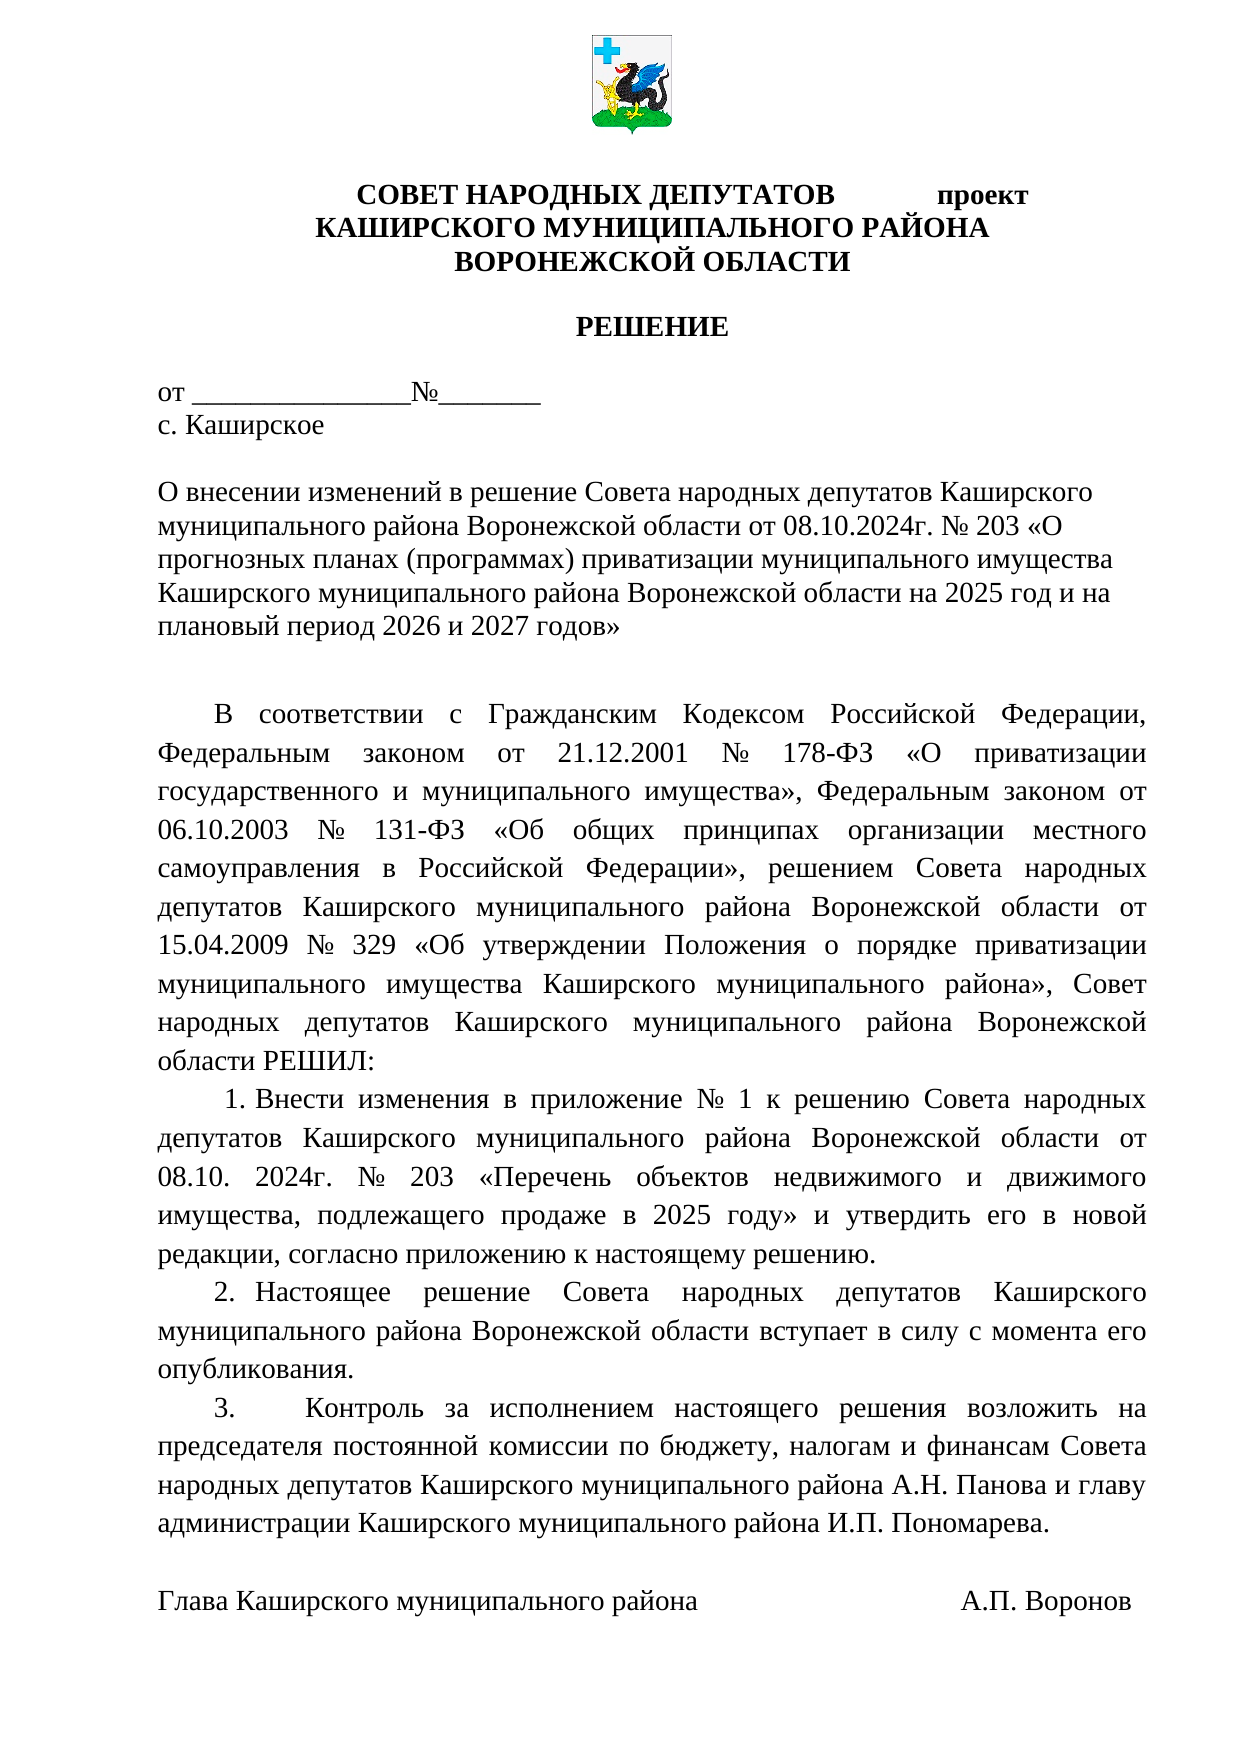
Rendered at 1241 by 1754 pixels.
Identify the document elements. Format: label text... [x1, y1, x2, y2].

list Контроль за исполнением настоящего решения возложить на председателя постоянной комиссии по бюджету, налогам и финансам Совета народных депутатов Каширского муниципального района А.Н. Панова и главу администрации Каширского муниципального района И.П. Пономарева. [157, 1390, 1147, 1539]
text Глава Каширского муниципального района А.П. Воронов [157, 1583, 1147, 1616]
text СОВЕТ НАРОДНЫХ ДЕПУТАТОВ проект КАШИРСКОГО МУНИЦИПАЛЬНОГО РАЙОНА ВОРОНЕЖСКОЙ ОБЛАСТИ [157, 177, 1147, 278]
list Настоящее решение Совета народных депутатов Каширского муниципального района Воронежской области вступает в силу с момента его опубликования. [157, 1274, 1147, 1385]
list Внести изменения в приложение № 1 к решению Совета народных депутатов Каширского муниципального района Воронежской области от 08.10. 2024г. № 203 «Перечень объектов недвижимого и движимого имущества, подлежащего продаже в 2025 году» и утвердить его в новой редакции, согласно приложению к настоящему решению. [157, 1082, 1147, 1269]
text с. Каширское [157, 407, 1147, 441]
text РЕШЕНИЕ [157, 309, 1147, 342]
text от _______________№_______ [157, 374, 1147, 407]
picture [592, 35, 672, 135]
text В соответствии с Гражданским Кодексом Российской Федерации, Федеральным законом от 21.12.2001 № 178-ФЗ «О приватизации государственного и муниципального имущества», Федеральным законом от 06.10.2003 № 131-ФЗ «Об общих принципах организации местного самоуправления в Российской Федерации», решением Совета народных депутатов Каширского муниципального района Воронежской области от 15.04.2009 № 329 «Об утверждении Положения о порядке приватизации муниципального имущества Каширского муниципального района», Совет народных депутатов Каширского муниципального района Воронежской области РЕШИЛ: [157, 696, 1147, 1077]
text О внесении изменений в решение Совета народных депутатов Каширского муниципального района Воронежской области от 08.10.2024г. № 203 «О прогнозных планах (программах) приватизации муниципального имущества Каширского муниципального района Воронежской области на 2025 год и на плановый период 2026 и 2027 годов» [157, 474, 1147, 642]
